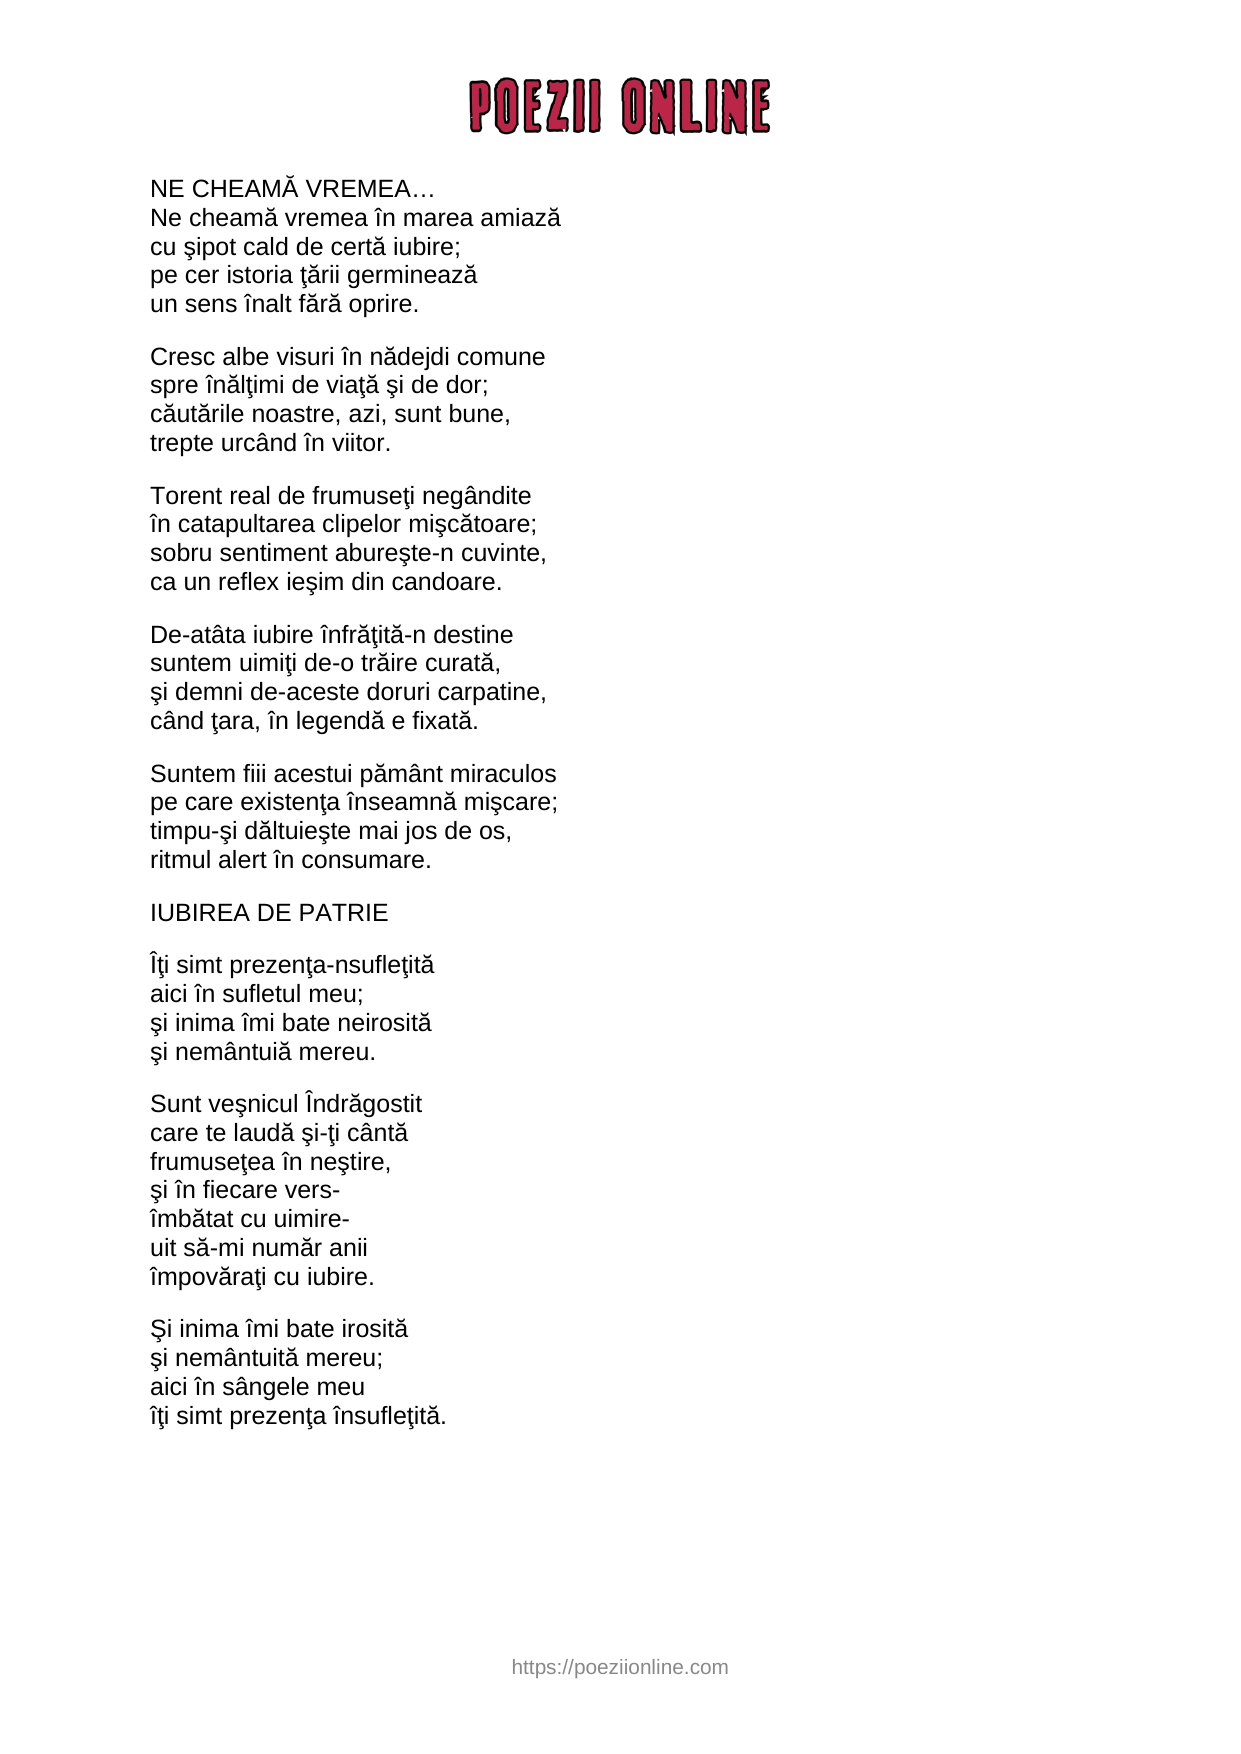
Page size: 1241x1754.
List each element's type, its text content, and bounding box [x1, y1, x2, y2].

text Suntem fiii acestui pământ miraculos [150, 758, 1090, 787]
text Torent real de frumuseţi negândite [150, 481, 1090, 509]
text pe cer istoria ţării germinează [150, 260, 1090, 289]
text trepte urcând în viitor. [150, 428, 1090, 457]
text şi nemântuită mereu; [150, 1343, 1090, 1372]
text îmbătat cu uimire- [150, 1204, 1090, 1233]
text şi demni de-aceste doruri carpatine, [150, 677, 1090, 706]
text pe care existenţa înseamnă mişcare; [150, 787, 1090, 816]
text îţi simt prezenţa însufleţită. [150, 1401, 1090, 1429]
text timpu-şi dăltuieşte mai jos de os, [150, 816, 1090, 845]
text sobru sentiment abureşte-n cuvinte, [150, 538, 1090, 567]
text Îţi simt prezenţa-nsufleţită [150, 950, 1090, 979]
text spre înălţimi de viaţă şi de dor; [150, 370, 1090, 399]
text cu şipot cald de certă iubire; [150, 231, 1090, 260]
text Sunt veşnicul Îndrăgostit [150, 1089, 1090, 1118]
text NE CHEAMĂ VREMEA… [150, 174, 1090, 203]
text aici în sufletul meu; [150, 979, 1090, 1008]
text Ne cheamă vremea în marea amiază [150, 203, 1090, 231]
text ca un reflex ieşim din candoare. [150, 567, 1090, 596]
text aici în sângele meu [150, 1372, 1090, 1401]
text IUBIREA DE PATRIE [150, 897, 1090, 926]
text împovăraţi cu iubire. [150, 1262, 1090, 1290]
text care te laudă şi-ţi cântă [150, 1118, 1090, 1147]
text De-atâta iubire înfrăţită-n destine [150, 619, 1090, 648]
text şi nemântuiă mereu. [150, 1036, 1090, 1065]
text Cresc albe visuri în nădejdi comune [150, 342, 1090, 370]
text ritmul alert în consumare. [150, 845, 1090, 873]
text un sens înalt fără oprire. [150, 289, 1090, 318]
text Şi inima îmi bate irosită [150, 1314, 1090, 1343]
text frumuseţea în neştire, [150, 1147, 1090, 1175]
text şi în fiecare vers- [150, 1175, 1090, 1204]
picture [463, 74, 777, 138]
text uit să-mi număr anii [150, 1233, 1090, 1262]
text suntem uimiţi de-o trăire curată, [150, 648, 1090, 677]
text şi inima îmi bate neirosită [150, 1008, 1090, 1036]
text în catapultarea clipelor mişcătoare; [150, 509, 1090, 538]
text când ţara, în legendă e fixată. [150, 706, 1090, 734]
text căutările noastre, azi, sunt bune, [150, 399, 1090, 428]
